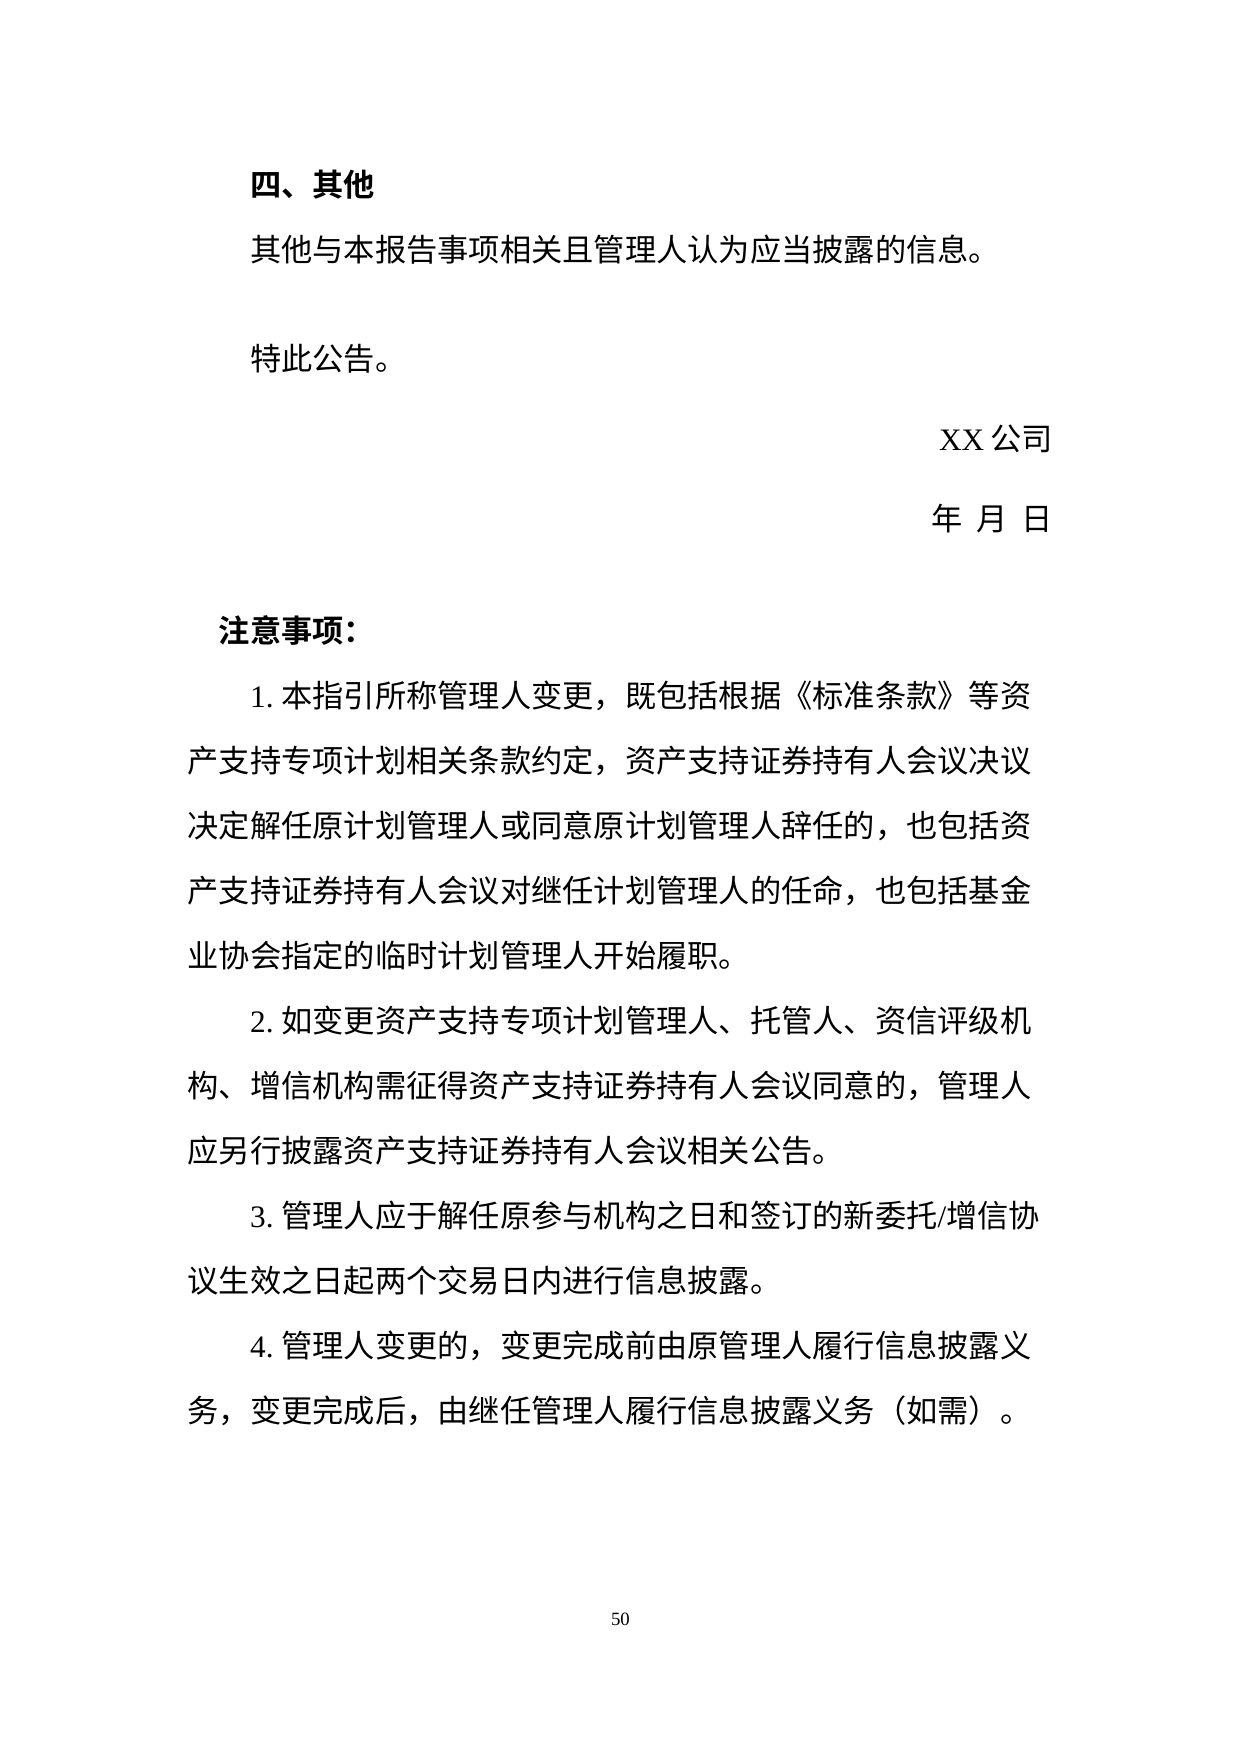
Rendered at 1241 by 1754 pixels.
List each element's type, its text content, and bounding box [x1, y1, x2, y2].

text 年 月 日 [187, 484, 1053, 549]
text 1. 本指引所称管理人变更，既包括根据《标准条款》等资产支持专项计划相关条款约定，资产支持证券持有人会议决议决定解任原计划管理人或同意原计划管理人辞任的，也包括资产支持证券持有人会议对继任计划管理人的任命，也包括基金业协会指定的临时计划管理人开始履职。 [187, 661, 1053, 986]
text 3. 管理人应于解任原参与机构之日和签订的新委托/增信协议生效之日起两个交易日内进行信息披露。 [187, 1181, 1053, 1311]
text 4. 管理人变更的，变更完成前由原管理人履行信息披露义务，变更完成后，由继任管理人履行信息披露义务（如需）。 [187, 1311, 1053, 1441]
text XX公司 [187, 404, 1053, 469]
text 特此公告。 [187, 324, 1053, 389]
text 四、其他 [187, 150, 1053, 215]
text 注意事项： [187, 596, 1053, 661]
text 2. 如变更资产支持专项计划管理人、托管人、资信评级机构、增信机构需征得资产支持证券持有人会议同意的，管理人应另行披露资产支持证券持有人会议相关公告。 [187, 986, 1053, 1181]
text 其他与本报告事项相关且管理人认为应当披露的信息。 [187, 215, 1053, 280]
